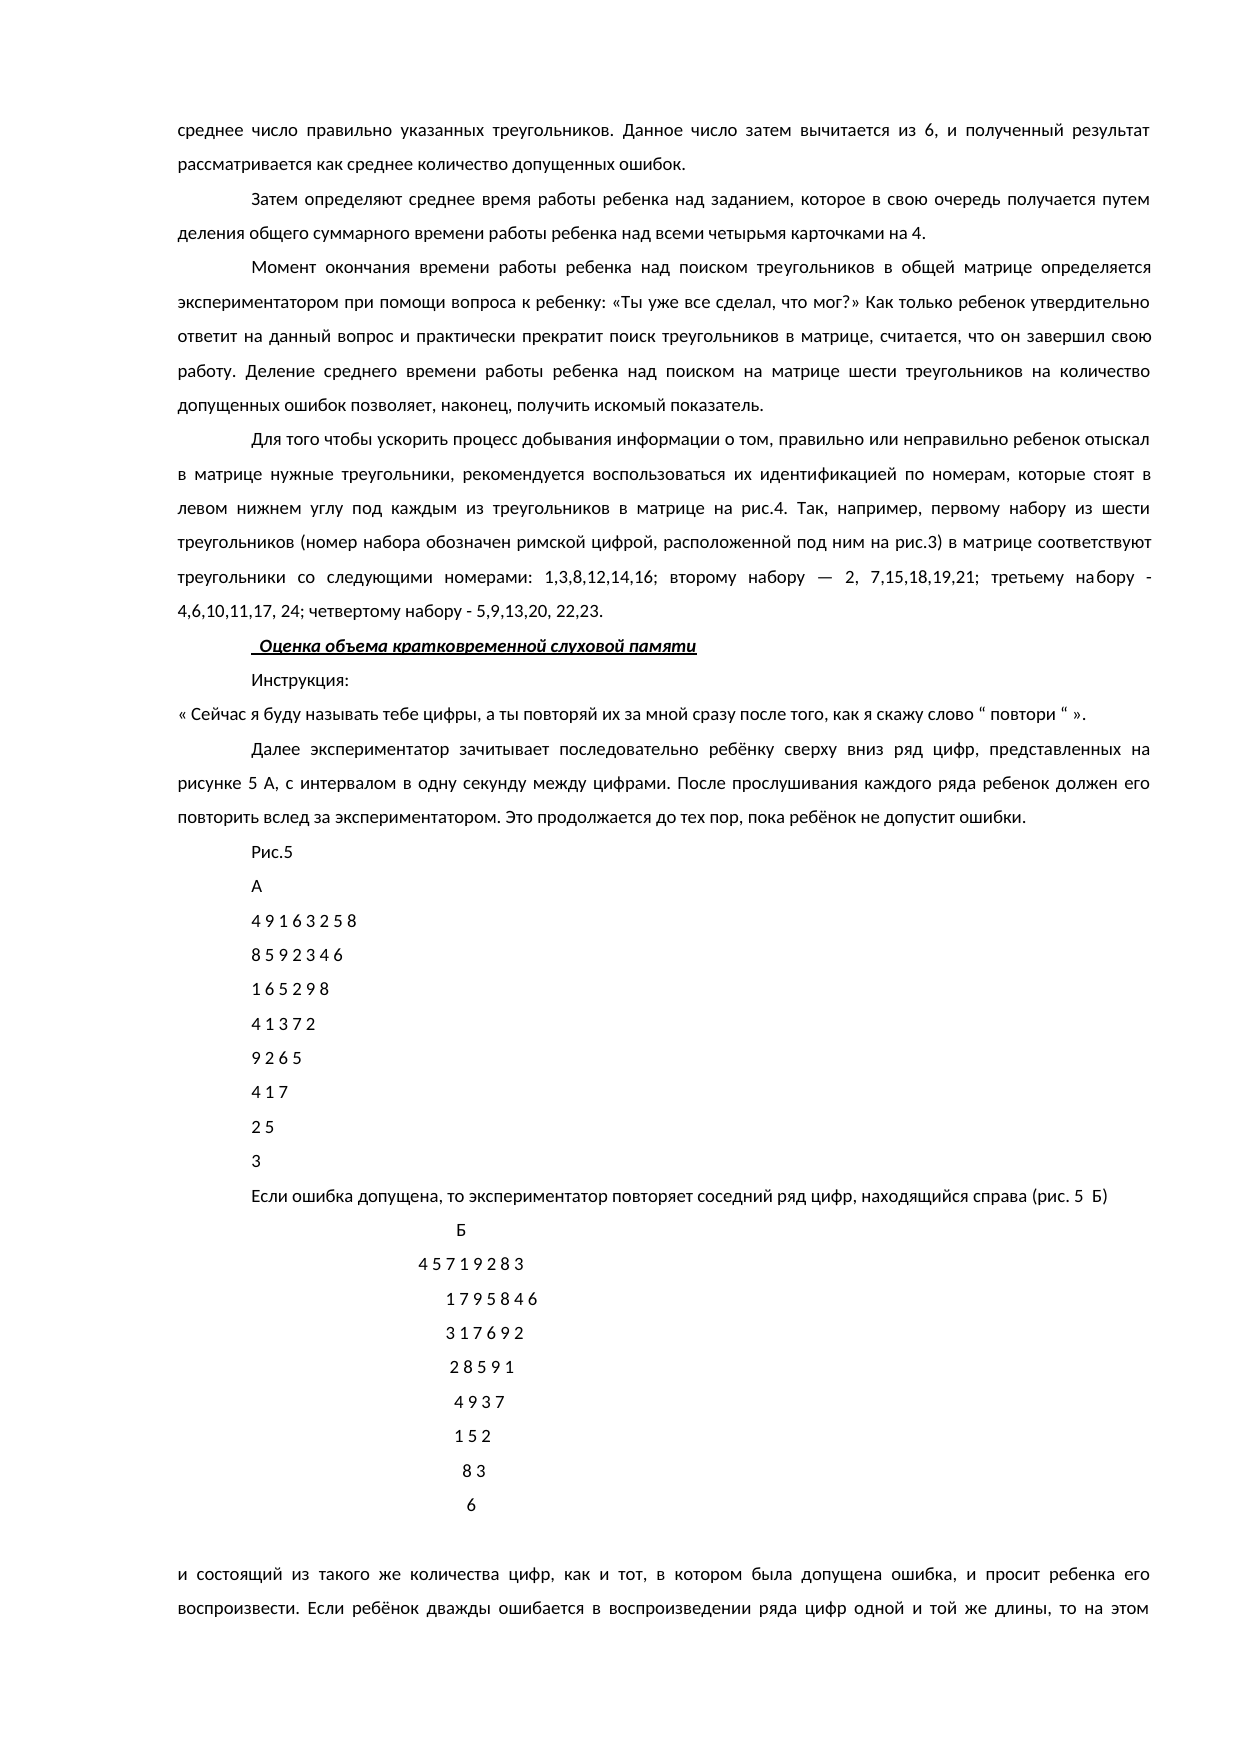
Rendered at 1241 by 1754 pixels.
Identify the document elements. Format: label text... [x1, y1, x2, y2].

text Инструкция: [177, 668, 1152, 691]
text 4 9 3 7 [177, 1390, 1152, 1413]
text 1 6 5 2 9 8 [177, 977, 1152, 1000]
text 8 5 9 2 3 4 6 [177, 943, 1152, 966]
text « Сейчас я буду называть тебе цифры, а ты повторяй их за мной сразу после того, как я скажу слово “ повтори “ ». [177, 702, 1152, 725]
text 3 1 7 6 9 2 [177, 1321, 1152, 1344]
text 9 2 6 5 [177, 1046, 1152, 1069]
text 4 9 1 6 3 2 5 8 [177, 909, 1152, 932]
text А [177, 874, 1152, 897]
text Б [177, 1218, 1152, 1241]
text Для того чтобы ускорить процесс добывания информации о том, правильно или неправильно ребенок отыскал в матрице нужные треугольники, рекомендуется воспользоваться их идентификацией по номерам, которые стоят в левом нижнем углу под каждым из треугольников в матрице на рис.4. Так, например, первому набору из шести треугольников (номер набора обозначен римской цифрой, расположенной под ним на рис.3) в матрице соответствуют треугольники со следующими номерами: 1,3,8,12,14,16; второму набору — 2, 7,15,18,19,21; третьему набору - 4,6,10,11,17, 24; четвертому набору - 5,9,13,20, 22,23. [177, 427, 1152, 622]
text 3 [177, 1149, 1152, 1172]
text Затем определяют среднее время работы ребенка над заданием, которое в свою очередь получается путем деления общего суммарного времени работы ребенка над всеми четырьмя карточками на 4. [177, 187, 1152, 244]
text 4 5 7 1 9 2 8 3 [177, 1252, 1152, 1275]
text Далее экспериментатор зачитывает последовательно ребёнку сверху вниз ряд цифр, представленных на рисунке 5 А, с интервалом в одну секунду между цифрами. После прослушивания каждого ряда ребенок должен его повторить вслед за экспериментатором. Это продолжается до тех пор, пока ребёнок не допустит ошибки. [177, 737, 1152, 828]
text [177, 118, 1152, 175]
text Момент окончания времени работы ребенка над поиском треугольников в общей матрице определяется экспериментатором при помощи вопроса к ребенку: «Ты уже все сделал, что мог?» Как только ребенок утвердительно ответит на данный вопрос и практически прекратит поиск треугольников в матрице, считается, что он завершил свою работу. Деление среднего времени работы ребенка над поиском на матрице шести треугольников на количество допущенных ошибок позволяет, наконец, получить искомый показатель. [177, 256, 1152, 416]
text 4 1 7 [177, 1081, 1152, 1103]
text Оценка объема кратковременной слуховой памяти [177, 634, 1152, 657]
text 8 3 [177, 1459, 1152, 1482]
text 2 8 5 9 1 [177, 1356, 1152, 1378]
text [177, 1562, 1152, 1619]
text Если ошибка допущена, то экспериментатор повторяет соседний ряд цифр, находящийся справа (рис. 5 Б) [177, 1184, 1152, 1207]
text Рис.5 [177, 840, 1152, 863]
text 6 [177, 1493, 1152, 1516]
text 2 5 [177, 1115, 1152, 1138]
text 1 7 9 5 8 4 6 [177, 1287, 1152, 1310]
text 4 1 3 7 2 [177, 1012, 1152, 1035]
text 1 5 2 [177, 1424, 1152, 1447]
